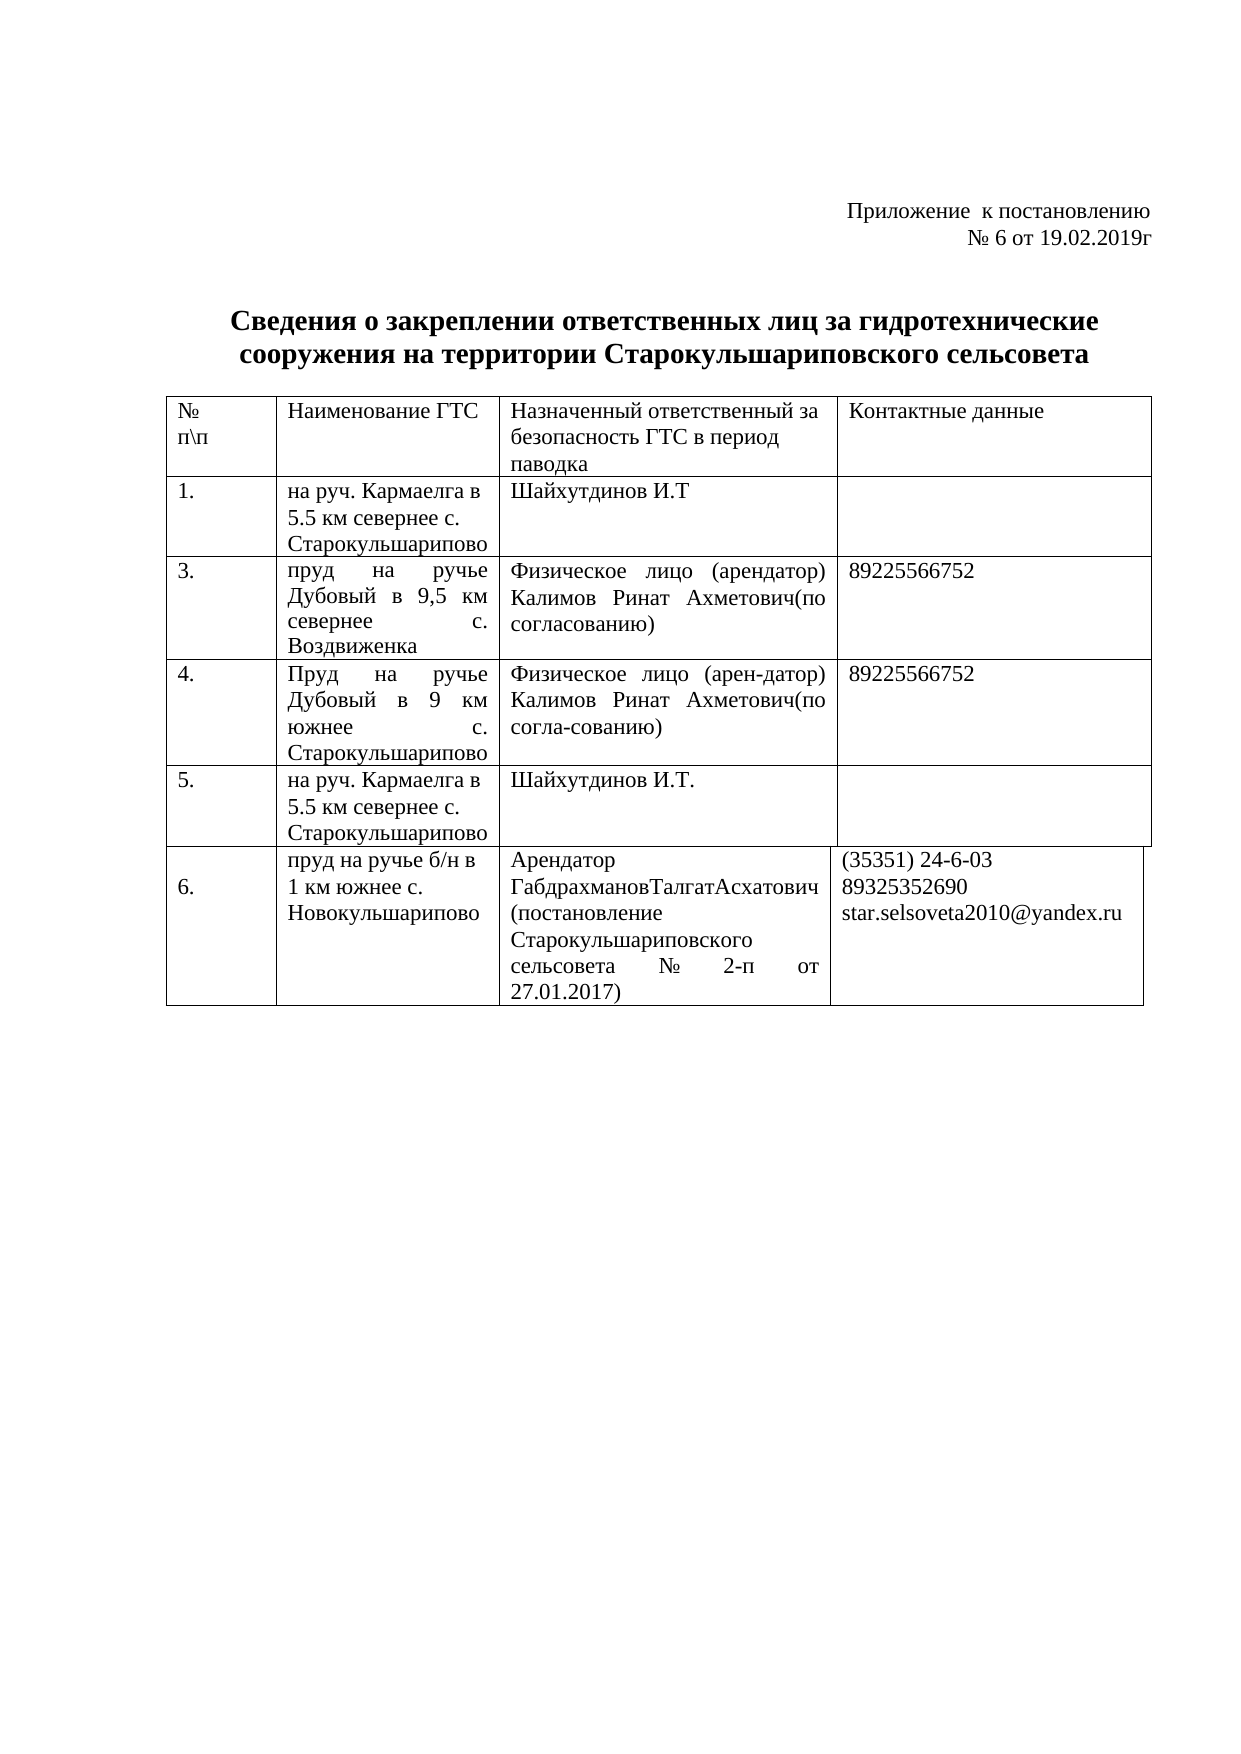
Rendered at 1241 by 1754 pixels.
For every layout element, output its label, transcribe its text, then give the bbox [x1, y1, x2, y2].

table_header Наименование ГТС [277, 397, 499, 476]
table_cell [838, 766, 1151, 846]
table_cell Физическое лицо (арен-датор) Калимов Ринат Ахметович(по согла-сованию) [500, 660, 837, 765]
table_cell 5. [167, 766, 276, 846]
table_cell 6. [167, 847, 276, 1005]
table_cell пруд на ручье Дубовый в 9,5 км севернее с. Воздвиженка [277, 557, 499, 659]
table_cell Шайхутдинов И.Т [500, 477, 837, 556]
text № 6 от 19.02.2019г [177, 223, 1152, 250]
table_cell Пруд на ручье Дубовый в 9 км южнее с. Старокульшарипово [277, 660, 499, 765]
table_cell [838, 477, 1151, 556]
table_cell 4. [167, 660, 276, 765]
table_cell 3. [167, 557, 276, 659]
text Сведения о закреплении ответственных лиц за гидротехнические сооружения на территории Старокульшариповского сельсовета [177, 303, 1152, 370]
table_cell Физическое лицо (арендатор) Калимов Ринат Ахметович(по согласованию) [500, 557, 837, 659]
text Приложение к постановлению [177, 197, 1152, 223]
table_cell пруд на ручье б/н в 1 км южнее с. Новокульшарипово [277, 847, 499, 1005]
table_header Назначенный ответственный за безопасность ГТС в период паводка [500, 397, 837, 476]
table_cell на руч. Кармаелга в 5.5 км севернее с. Старокульшарипово [277, 477, 499, 556]
table_cell на руч. Кармаелга в 5.5 км севернее с. Старокульшарипово [277, 766, 499, 846]
table_cell Арендатор ГабдрахмановТалгатАсхатович (постановление Старокульшариповского сельсовета № 2-п от 27.01.2017) [500, 847, 830, 1005]
table_cell Шайхутдинов И.Т. [500, 766, 837, 846]
table_cell 89225566752 [838, 660, 1151, 765]
table_cell 1. [167, 477, 276, 556]
table_cell 89225566752 [838, 557, 1151, 659]
table_cell (35351) 24-6-03 89325352690 star.selsoveta2010@yandex.ru [831, 847, 1143, 1005]
table_header Контактные данные [838, 397, 1151, 476]
table_header № п\п [167, 397, 276, 476]
